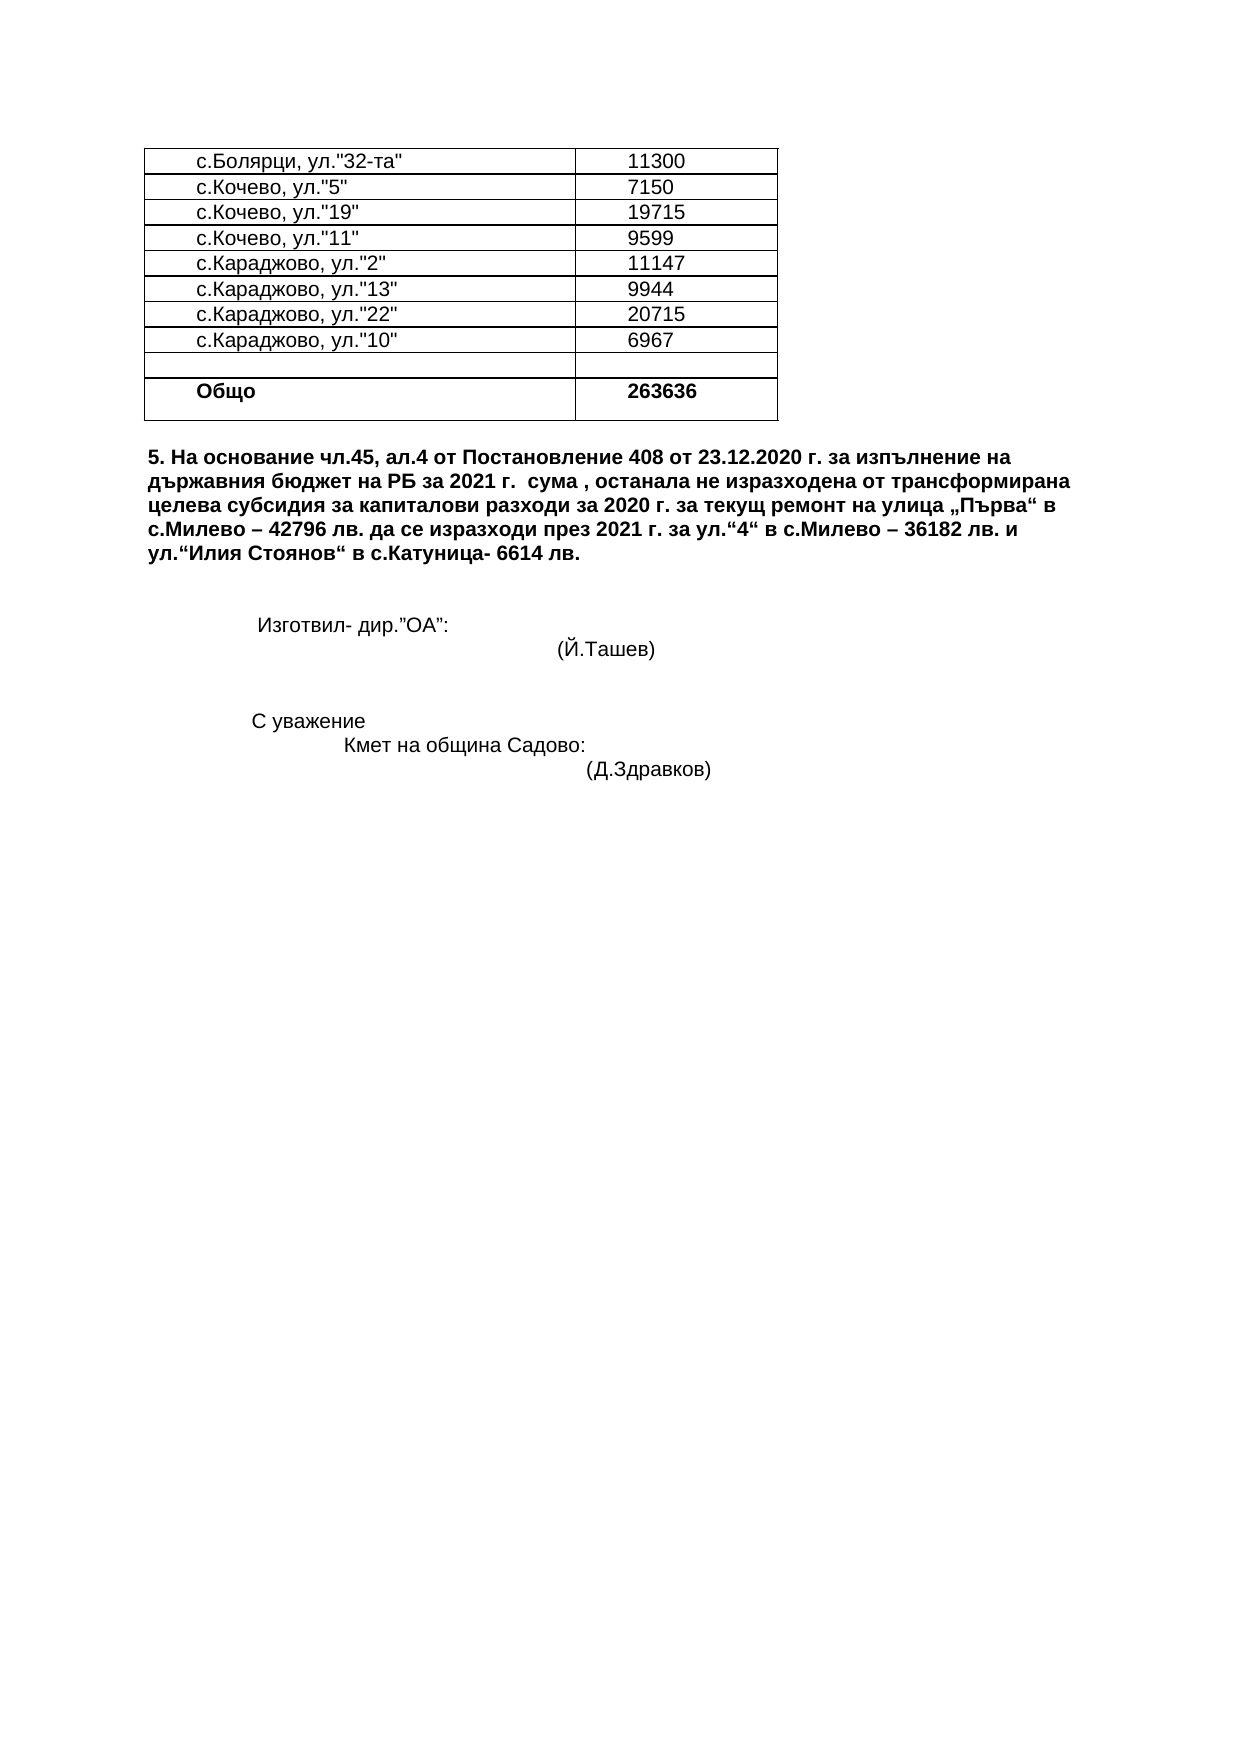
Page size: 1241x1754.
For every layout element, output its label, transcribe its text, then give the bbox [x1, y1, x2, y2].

text С уважение [148, 709, 1093, 733]
table_cell [576, 353, 777, 377]
table_cell 11300 [576, 149, 777, 173]
table_cell с.Караджово, ул."2" [145, 251, 575, 275]
table_cell 9599 [576, 226, 777, 250]
table_cell 20715 [576, 302, 777, 326]
text (Д.Здравков) [148, 757, 1093, 781]
table_cell с.Караджово, ул."10" [145, 328, 575, 352]
table_cell 6967 [576, 328, 777, 352]
table_cell 9944 [576, 277, 777, 301]
table_cell с.Болярци, ул."32-та" [145, 149, 575, 173]
table_cell 263636 [576, 379, 777, 419]
table_cell Общо [145, 379, 575, 419]
table_cell с.Кочево, ул."19" [145, 200, 575, 224]
table_cell с.Караджово, ул."22" [145, 302, 575, 326]
table_cell с.Караджово, ул."13" [145, 277, 575, 301]
text 5. На основание чл.45, ал.4 от Постановление 408 от 23.12.2020 г. за изпълнение на държавния бюджет на РБ за 2021 г. сума , останала не изразходена от трансформирана целева субсидия за капиталови разходи за 2020 г. за текущ ремонт на улица „Първа“ в с.Милево – 42796 лв. да се изразходи през 2021 г. за ул.“4“ в с.Милево – 36182 лв. и ул.“Илия Стоянов“ в с.Катуница- 6614 лв. [148, 445, 1093, 565]
table_cell 7150 [576, 175, 777, 199]
text Изготвил- дир.”ОА”: [148, 613, 1093, 637]
table_cell с.Кочево, ул."5" [145, 175, 575, 199]
text (Й.Ташев) [148, 637, 1093, 661]
table_cell 19715 [576, 200, 777, 224]
table_cell [145, 353, 575, 377]
text Кмет на община Садово: [148, 733, 1093, 757]
table_cell 11147 [576, 251, 777, 275]
table_cell с.Кочево, ул."11" [145, 226, 575, 250]
